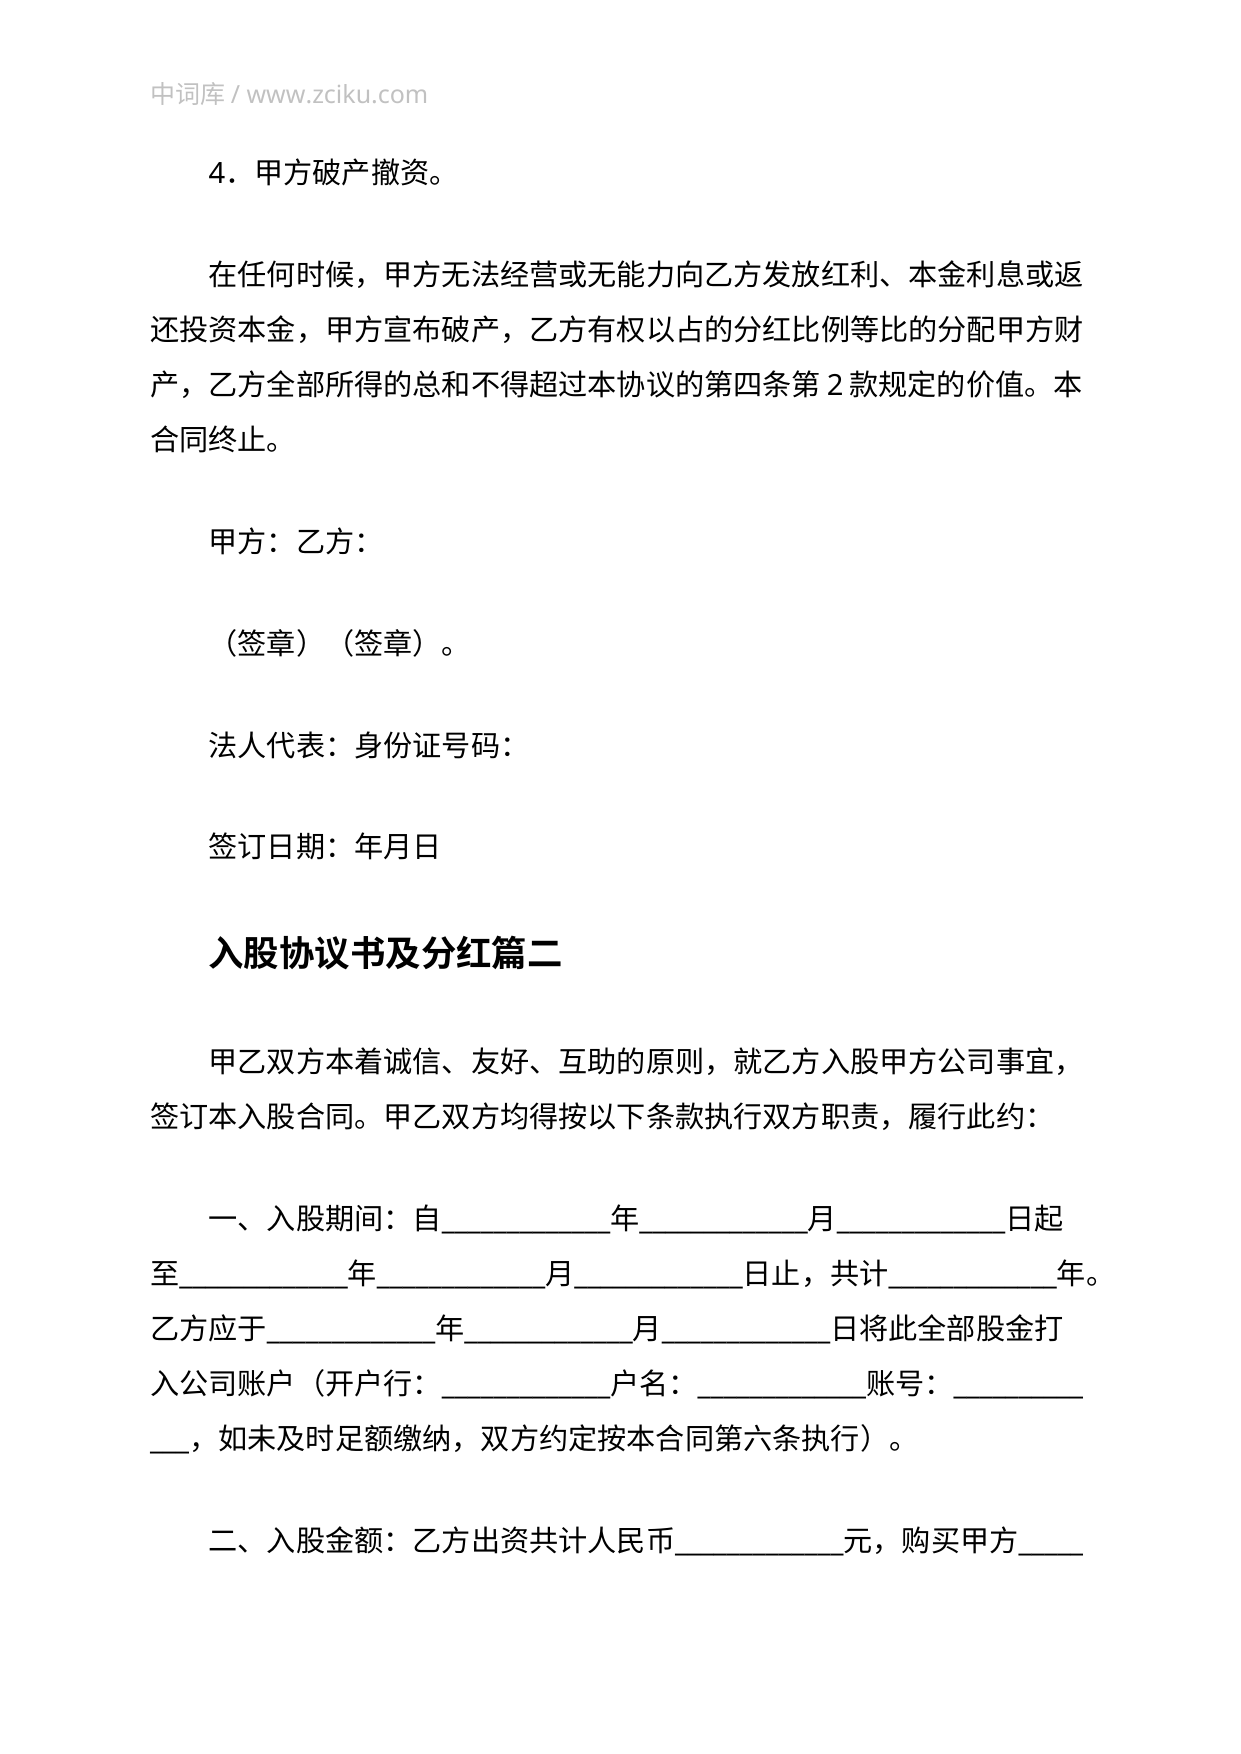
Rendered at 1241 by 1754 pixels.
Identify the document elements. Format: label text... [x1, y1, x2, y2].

text 甲方：乙方： [150, 518, 1090, 561]
text 甲乙双方本着诚信、友好、互助的原则，就乙方入股甲方公司事宜，签订本入股合同。甲乙双方均得按以下条款执行双方职责，履行此约： [150, 1039, 1090, 1136]
text 4．甲方破产撤资。 [150, 150, 1090, 192]
text 入股协议书及分红篇二 [150, 926, 1090, 977]
text 法人代表：身份证号码： [150, 722, 1090, 764]
text （签章）（签章）。 [150, 620, 1090, 663]
text 签订日期：年月日 [150, 824, 1090, 866]
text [150, 1518, 1090, 1560]
text 在任何时候，甲方无法经营或无能力向乙方发放红利、本金利息或返还投资本金，甲方宣布破产，乙方有权以占的分红比例等比的分配甲方财产，乙方全部所得的总和不得超过本协议的第四条第2款规定的价值。本合同终止。 [150, 252, 1090, 459]
text 一、入股期间：自_____________年_____________月_____________日起至_____________年_____________月_____________日止，共计_____________年。乙方应于_____________年_____________月_____________日将此全部股金打入公司账户（开户行：_____________户名：_____________账号：_____________，如未及时足额缴纳，双方约定按本合同第六条执行）。 [150, 1196, 1090, 1458]
